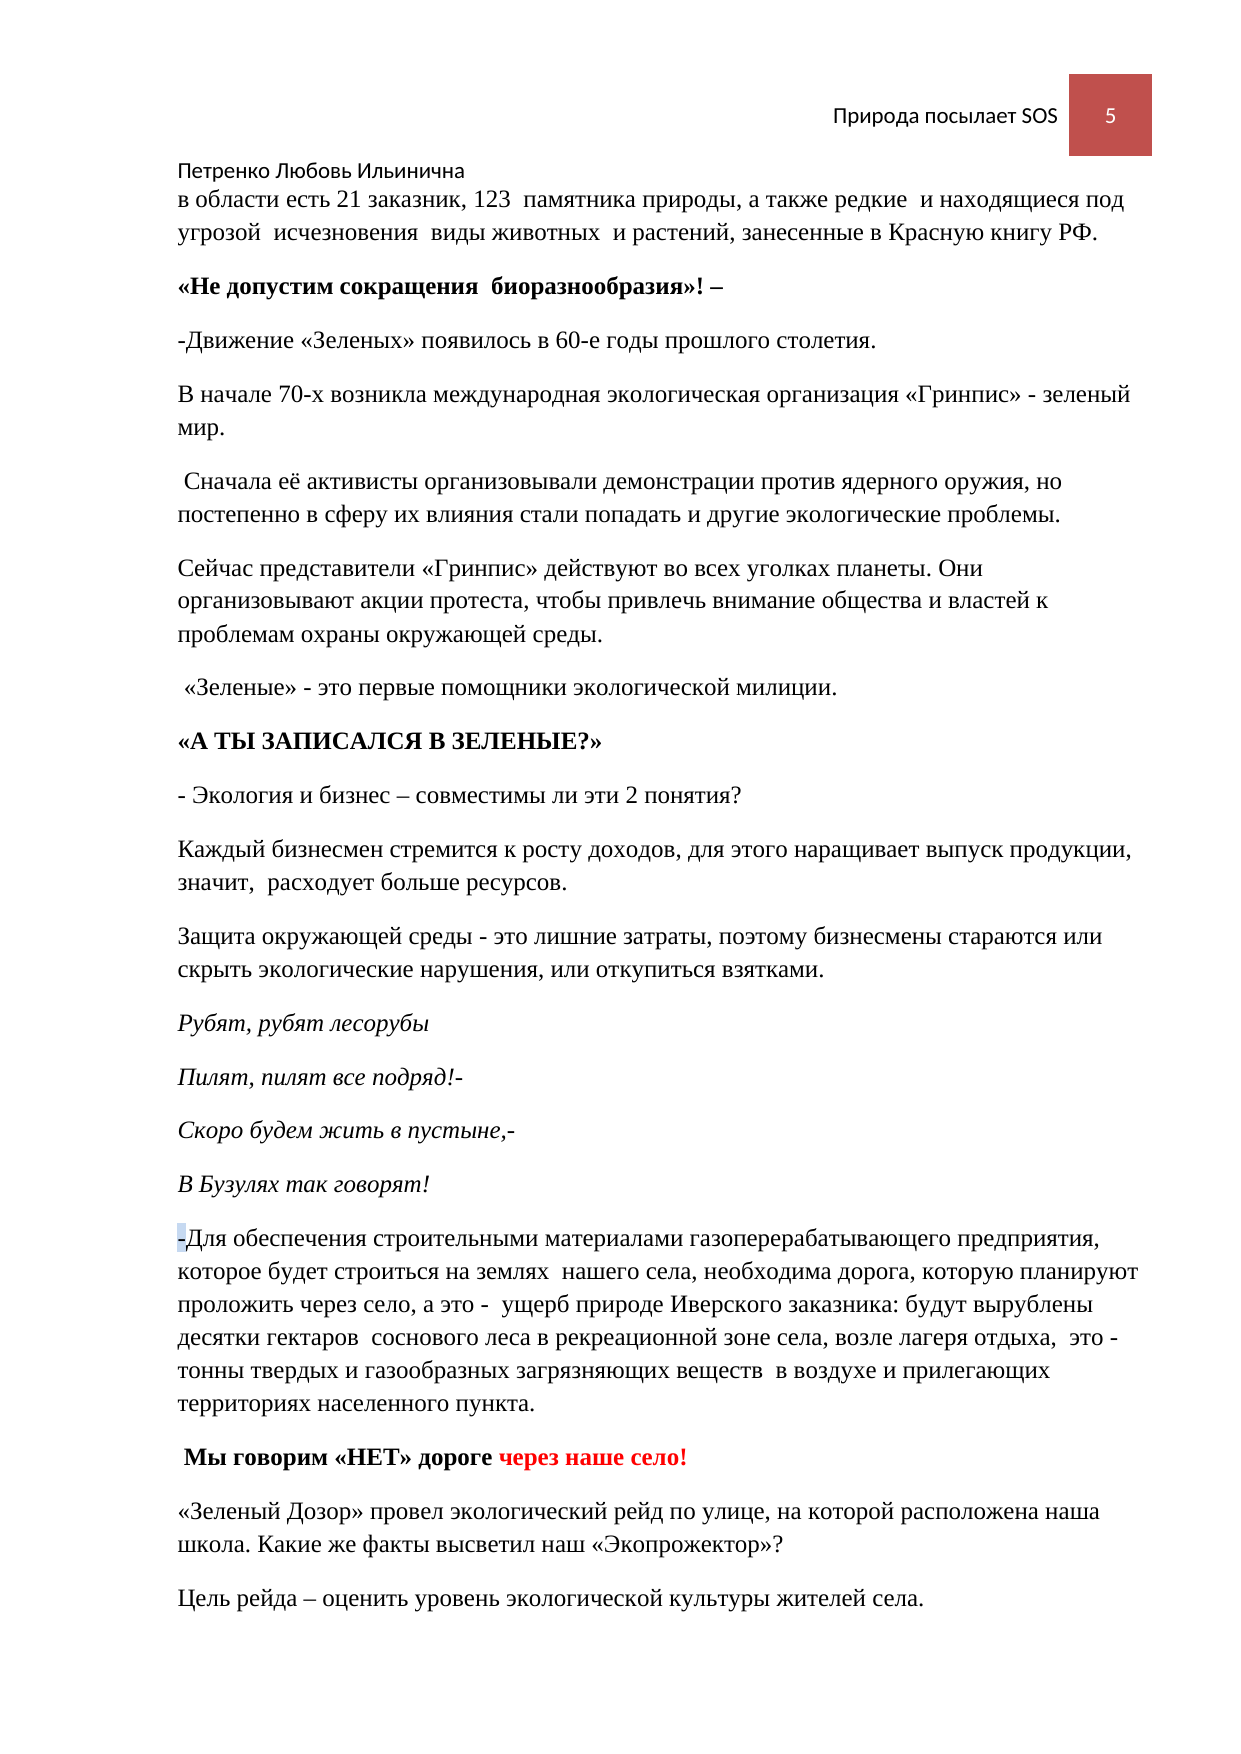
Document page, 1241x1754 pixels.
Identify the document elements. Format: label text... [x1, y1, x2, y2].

text Цель рейда – оценить уровень экологической культуры жителей села. [177, 1583, 1152, 1612]
text Сначала её активисты организовывали демонстрации против ядерного оружия, но постепенно в сферу их влияния стали попадать и другие экологические проблемы. [177, 466, 1152, 527]
text -Для обеспечения строительными материалами газоперерабатывающего предприятия, которое будет строиться на землях нашего села, необходима дорога, которую планируют проложить через село, а это - ущерб природе Иверского заказника: будут вырублены десятки гектаров соснового леса в рекреационной зоне села, возле лагеря отдыха, это - тонны твердых и газообразных загрязняющих веществ в воздухе и прилегающих территориях населенного пункта. [177, 1223, 1152, 1417]
text «Зеленый Дозор» провел экологический рейд по улице, на которой расположена наша школа. Какие же факты высветил наш «Экопрожектор»? [177, 1496, 1152, 1558]
text В начале 70-х возникла международная экологическая организация «Гринпис» - зеленый мир. [177, 379, 1152, 441]
text Сейчас представители «Гринпис» действуют во всех уголках планеты. Они организовывают акции протеста, чтобы привлечь внимание общества и властей к проблемам охраны окружающей среды. [177, 553, 1152, 647]
text - Экология и бизнес – совместимы ли эти 2 понятия? [177, 780, 1152, 809]
text Пилят, пилят все подряд!- [177, 1062, 1152, 1090]
text «Не допустим сокращения биоразнообразия»! – [177, 271, 1152, 300]
text В Бузулях так говорят! [177, 1169, 1152, 1198]
text Мы говорим «НЕТ» дороге через наше село! [177, 1442, 1152, 1471]
text Скоро будем жить в пустыне,- [177, 1116, 1152, 1144]
text -Движение «Зеленых» появилось в 60-е годы прошлого столетия. [177, 325, 1152, 354]
text «Зеленые» - это первые помощники экологической милиции. [177, 672, 1152, 701]
text Защита окружающей среды - это лишние затраты, поэтому бизнесмены стараются или скрыть экологические нарушения, или откупиться взятками. [177, 921, 1152, 983]
text Каждый бизнесмен стремится к росту доходов, для этого наращивает выпуск продукции, значит, расходует больше ресурсов. [177, 834, 1152, 896]
text Рубят, рубят лесорубы [177, 1008, 1152, 1037]
text «А ТЫ ЗАПИСАЛСЯ В ЗЕЛЕНЫЕ?» [177, 726, 1152, 755]
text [177, 184, 1152, 246]
